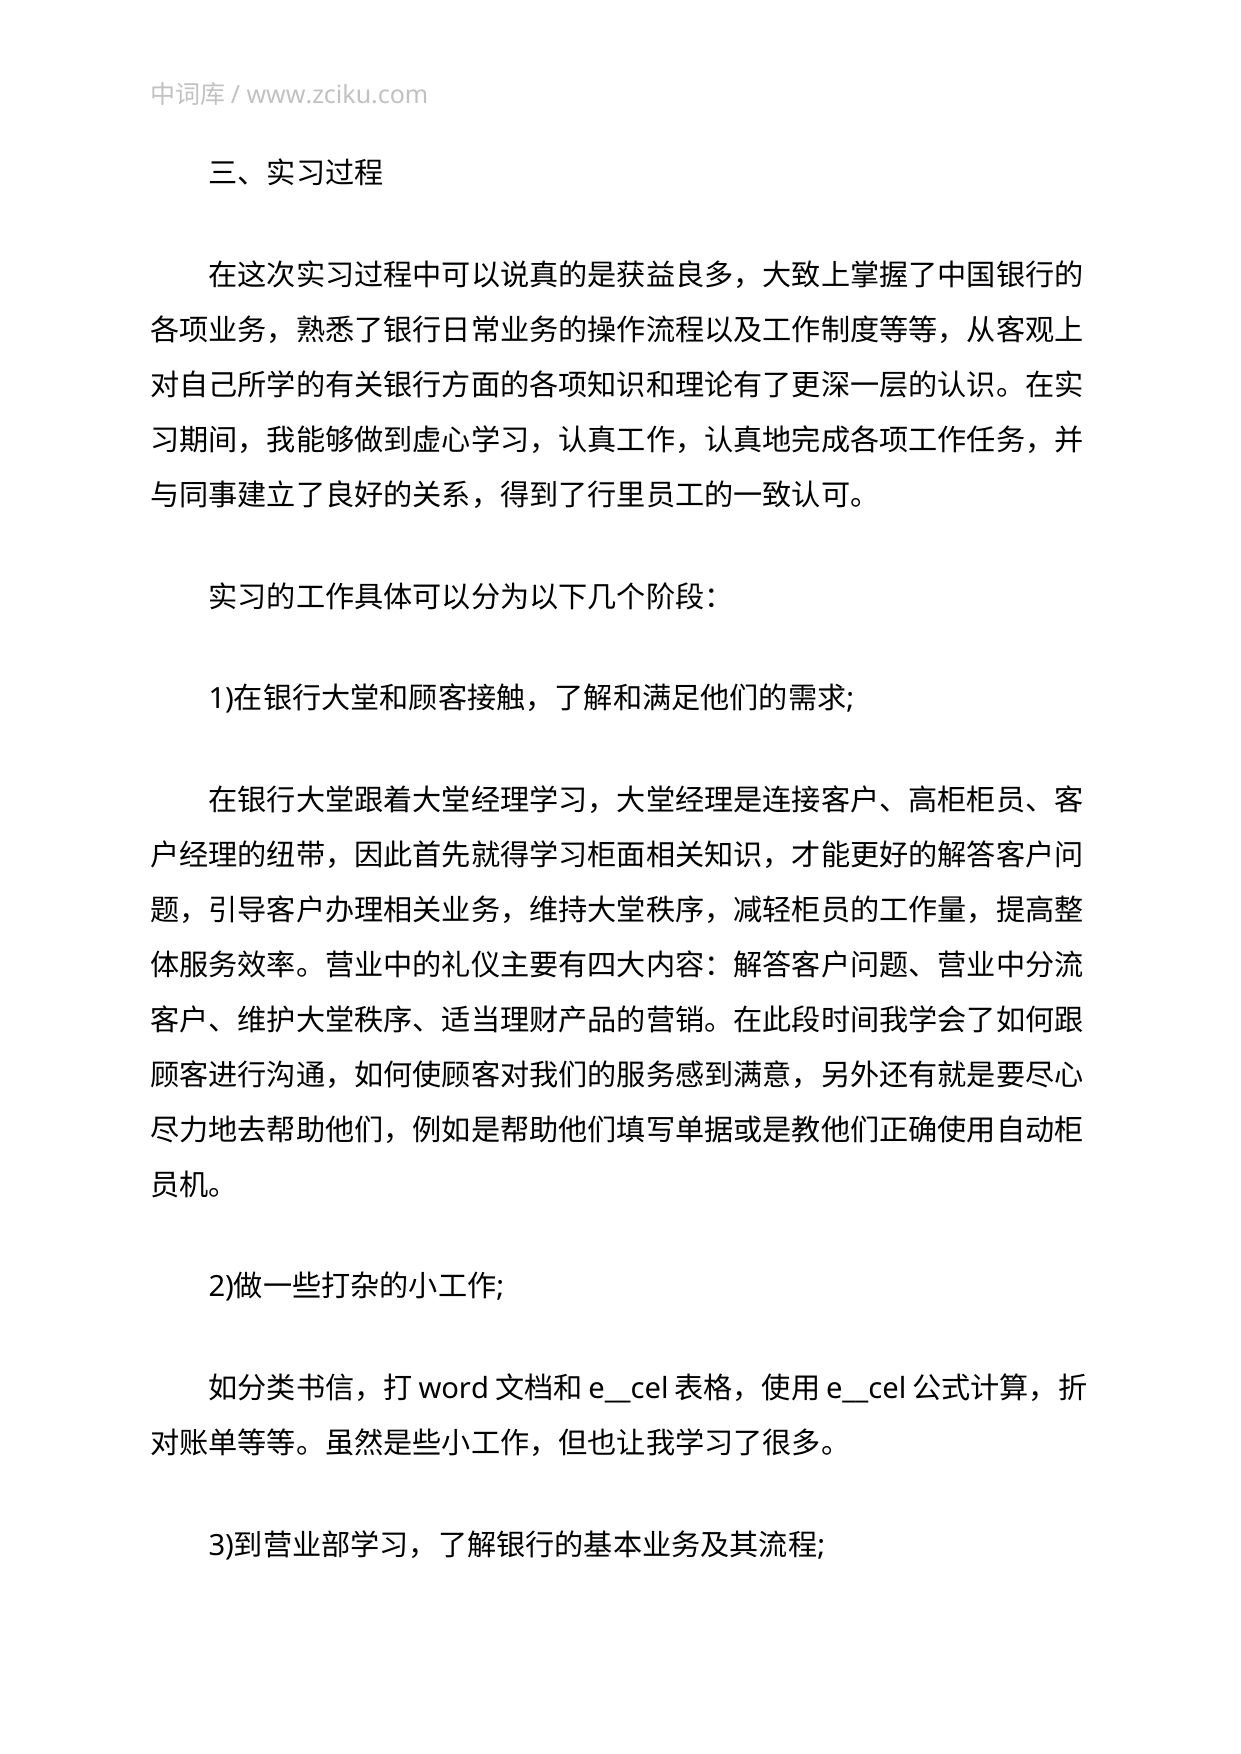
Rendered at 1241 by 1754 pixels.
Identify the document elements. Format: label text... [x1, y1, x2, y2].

text 1)在银行大堂和顾客接触，了解和满足他们的需求; [150, 675, 1090, 717]
text 如分类书信，打word文档和e__cel表格，使用e__cel公式计算，折对账单等等。虽然是些小工作，但也让我学习了很多。 [150, 1365, 1090, 1462]
text 实习的工作具体可以分为以下几个阶段： [150, 573, 1090, 615]
text 2)做一些打杂的小工作; [150, 1263, 1090, 1305]
text 在银行大堂跟着大堂经理学习，大堂经理是连接客户、高柜柜员、客户经理的纽带，因此首先就得学习柜面相关知识，才能更好的解答客户问题，引导客户办理相关业务，维持大堂秩序，减轻柜员的工作量，提高整体服务效率。营业中的礼仪主要有四大内容：解答客户问题、营业中分流客户、维护大堂秩序、适当理财产品的营销。在此段时间我学会了如何跟顾客进行沟通，如何使顾客对我们的服务感到满意，另外还有就是要尽心尽力地去帮助他们，例如是帮助他们填写单据或是教他们正确使用自动柜员机。 [150, 777, 1090, 1203]
text 三、实习过程 [150, 150, 1090, 192]
text 3)到营业部学习，了解银行的基本业务及其流程; [150, 1522, 1090, 1564]
text 在这次实习过程中可以说真的是获益良多，大致上掌握了中国银行的各项业务，熟悉了银行日常业务的操作流程以及工作制度等等，从客观上对自己所学的有关银行方面的各项知识和理论有了更深一层的认识。在实习期间，我能够做到虚心学习，认真工作，认真地完成各项工作任务，并与同事建立了良好的关系，得到了行里员工的一致认可。 [150, 252, 1090, 514]
